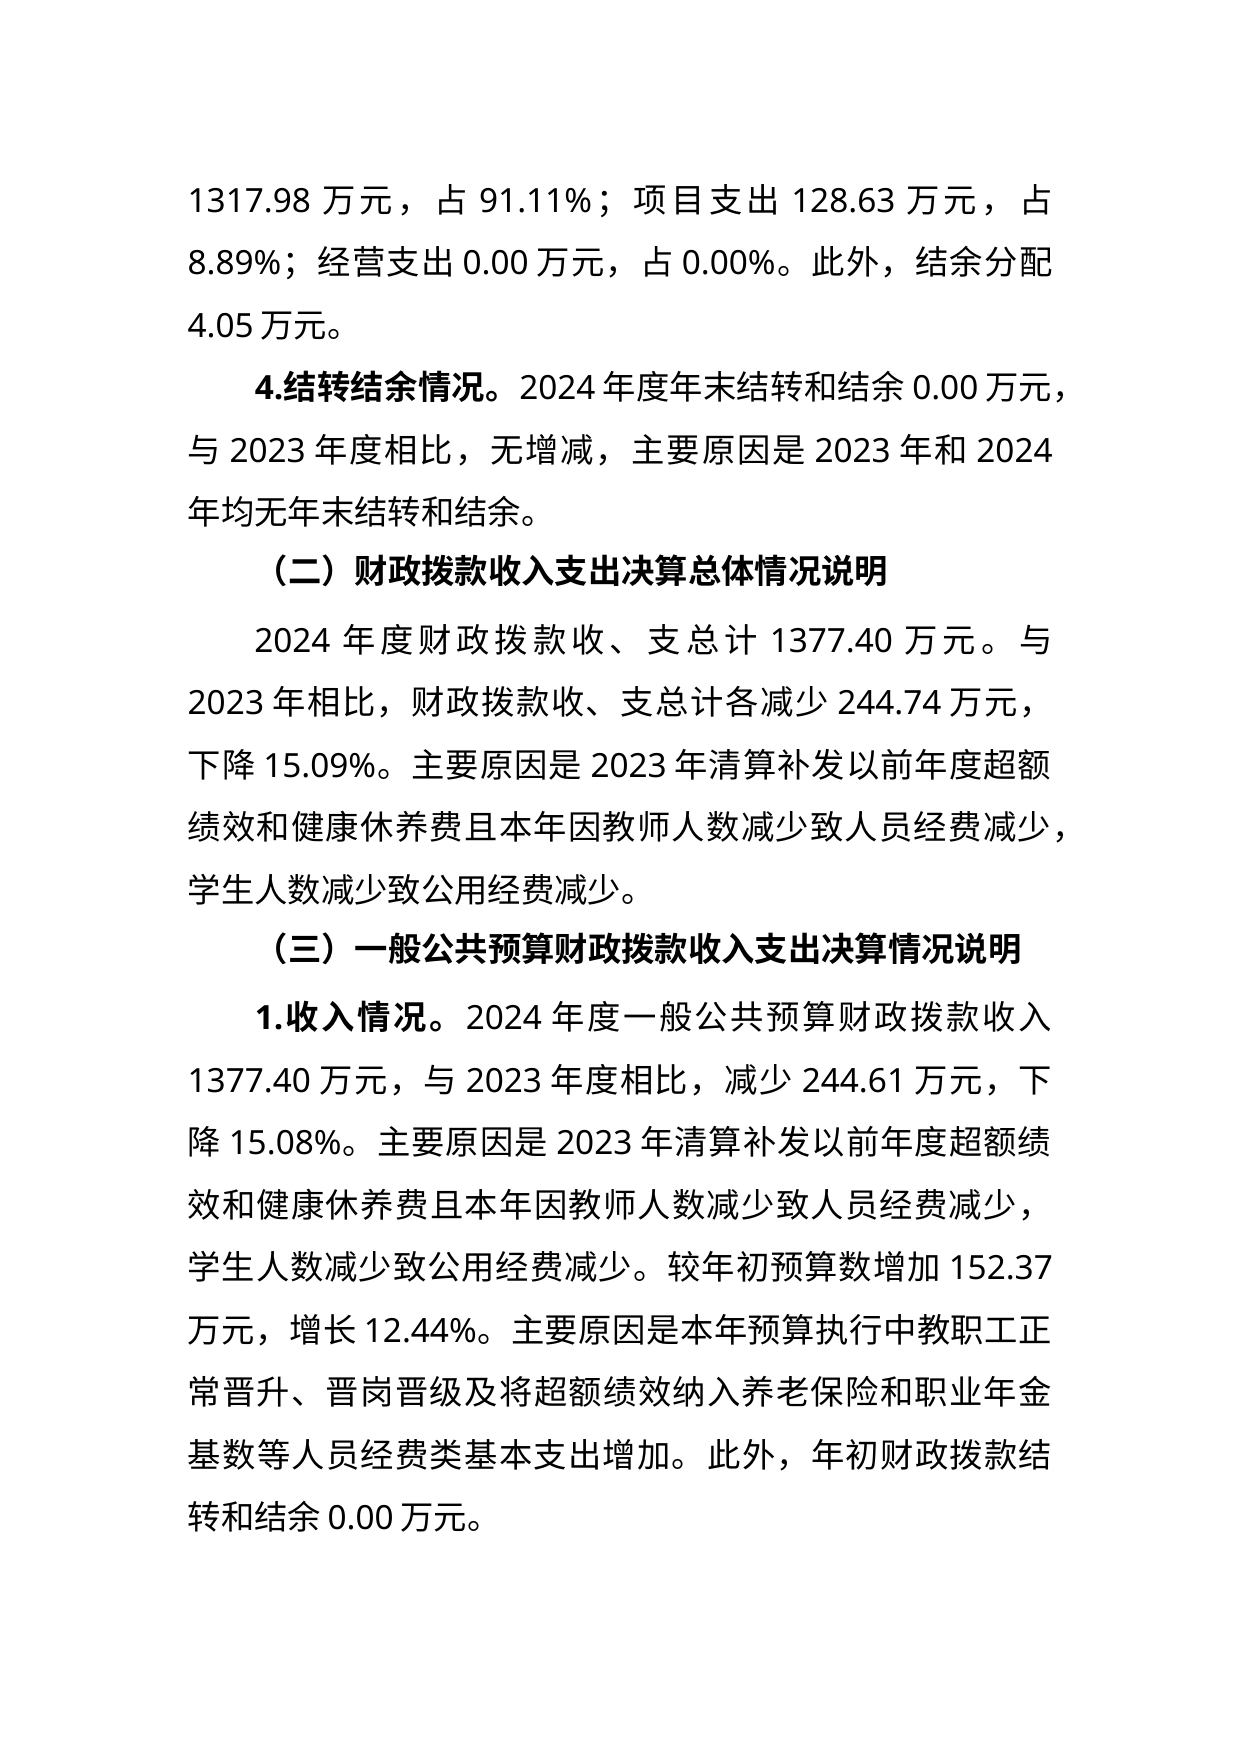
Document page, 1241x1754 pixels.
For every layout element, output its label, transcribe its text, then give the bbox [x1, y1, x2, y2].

text （二）财政拨款收入支出决算总体情况说明 [187, 537, 1053, 602]
text （三）一般公共预算财政拨款收入支出决算情况说明 [187, 914, 1053, 979]
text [187, 162, 1053, 349]
text 1.收入情况。2024年度一般公共预算财政拨款收入1377.40万元，与2023年度相比，减少244.61万元，下降15.08%。主要原因是2023年清算补发以前年度超额绩效和健康休养费且本年因教师人数减少致人员经费减少，学生人数减少致公用经费减少。较年初预算数增加152.37万元，增长12.44%。主要原因是本年预算执行中教职工正常晋升、晋岗晋级及将超额绩效纳入养老保险和职业年金基数等人员经费类基本支出增加。此外，年初财政拨款结转和结余0.00万元。 [187, 979, 1053, 1542]
text 4.结转结余情况。2024年度年末结转和结余0.00万元，与2023年度相比，无增减，主要原因是2023年和2024年均无年末结转和结余。 [187, 349, 1053, 537]
text 2024年度财政拨款收、支总计1377.40万元。与2023年相比，财政拨款收、支总计各减少244.74万元，下降15.09%。主要原因是2023年清算补发以前年度超额绩效和健康休养费且本年因教师人数减少致人员经费减少，学生人数减少致公用经费减少。 [187, 602, 1053, 914]
